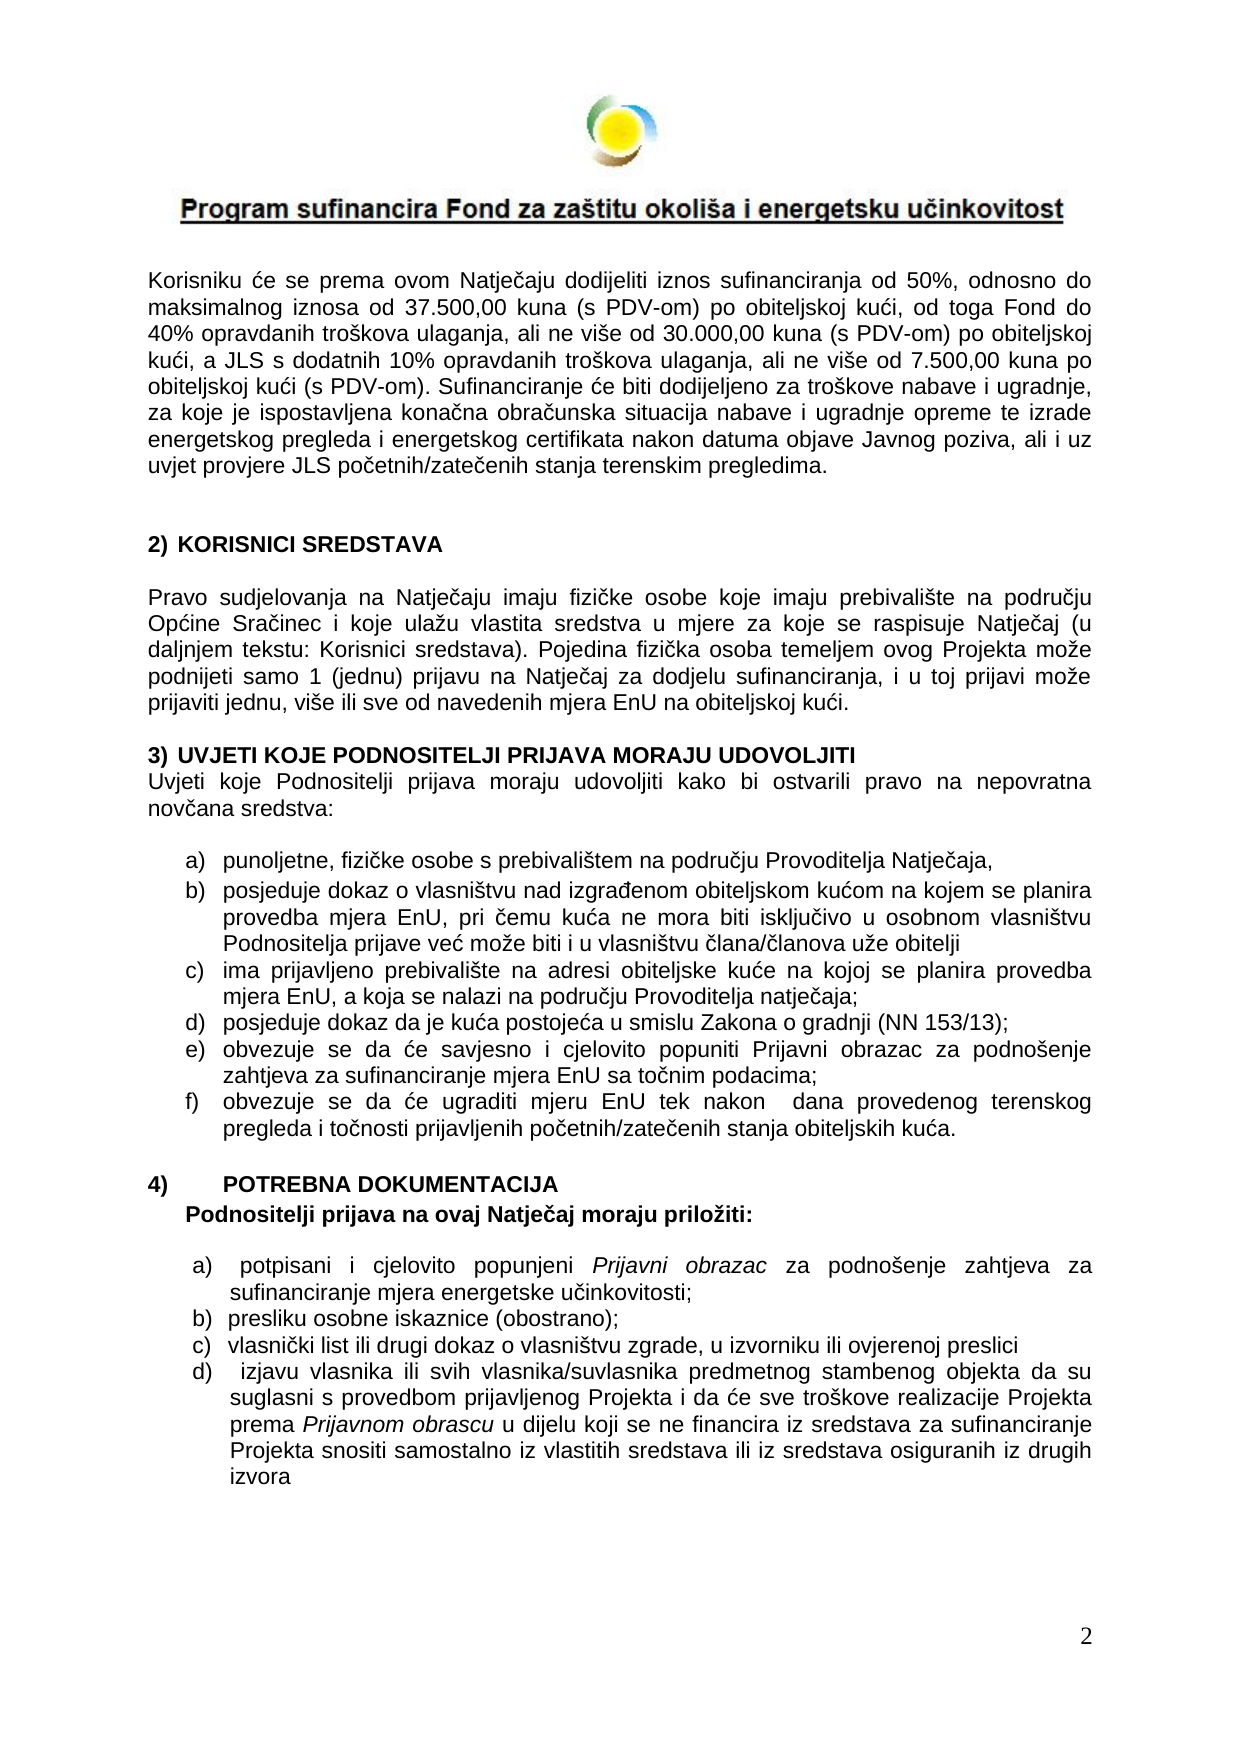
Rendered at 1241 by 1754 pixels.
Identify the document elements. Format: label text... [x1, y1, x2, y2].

text Uvjeti koje Podnositelji prijava moraju udovoljiti kako bi ostvarili pravo na nepovratna novčana sredstva: [148, 768, 1093, 821]
list izjavu vlasnika ili svih vlasnika/suvlasnika predmetnog stambenog objekta da su suglasni s provedbom prijavljenog Projekta i da će sve troškove realizacije Projekta prema Prijavnom obrascu u dijelu koji se ne financira iz sredstava za sufinanciranje Projekta snositi samostalno iz vlastitih sredstava ili iz sredstava osiguranih iz drugih izvora [192, 1358, 1093, 1490]
list punoljetne, fizičke osobe s prebivalištem na području Provoditelja Natječaja, [185, 847, 1093, 874]
list obvezuje se da će ugraditi mjeru EnU tek nakon dana provedenog terenskog pregleda i točnosti prijavljenih početnih/zatečenih stanja obiteljskih kuća. [185, 1088, 1093, 1141]
list UVJETI KOJE PODNOSITELJI PRIJAVA MORAJU UDOVOLJITI [148, 742, 1093, 768]
list obvezuje se da će savjesno i cjelovito popuniti Prijavni obrazac za podnošenje zahtjeva za sufinanciranje mjera EnU sa točnim podacima; [185, 1036, 1093, 1088]
picture [148, 59, 1093, 239]
list ima prijavljeno prebivalište na adresi obiteljske kuće na kojoj se planira provedba mjera EnU, a koja se nalazi na području Provoditelja natječaja; [185, 957, 1093, 1009]
list KORISNICI SREDSTAVA [148, 531, 1093, 557]
list POTREBNA DOKUMENTACIJA [148, 1171, 1093, 1198]
text Korisniku će se prema ovom Natječaju dodijeliti iznos sufinanciranja od 50%, odnosno do maksimalnog iznosa od 37.500,00 kuna (s PDV-om) po obiteljskoj kući, od toga Fond do 40% opravdanih troškova ulaganja, ali ne više od 30.000,00 kuna (s PDV-om) po obiteljskoj kući, a JLS s dodatnih 10% opravdanih troškova ulaganja, ali ne više od 7.500,00 kuna po obiteljskoj kući (s PDV-om). Sufinanciranje će biti dodijeljeno za troškove nabave i ugradnje, za koje je ispostavljena konačna obračunska situacija nabave i ugradnje opreme te izrade energetskog pregleda i energetskog certifikata nakon datuma objave Javnog poziva, ali i uz uvjet provjere JLS početnih/zatečenih stanja terenskim pregledima. [148, 267, 1093, 478]
list vlasnički list ili drugi dokaz o vlasništvu zgrade, u izvorniku ili ovjerenoj preslici [192, 1332, 1093, 1358]
text Pravo sudjelovanja na Natječaju imaju fizičke osobe koje imaju prebivalište na području Općine Sračinec i koje ulažu vlastita sredstva u mjere za koje se raspisuje Natječaj (u daljnjem tekstu: Korisnici sredstava). Pojedina fizička osoba temeljem ovog Projekta može podnijeti samo 1 (jednu) prijavu na Natječaj za dodjelu sufinanciranja, i u toj prijavi može prijaviti jednu, više ili sve od navedenih mjera EnU na obiteljskoj kući. [148, 584, 1093, 716]
list posjeduje dokaz o vlasništvu nad izgrađenom obiteljskom kućom na kojem se planira provedba mjera EnU, pri čemu kuća ne mora biti isključivo u osobnom vlasništvu Podnositelja prijave već može biti i u vlasništvu člana/članova uže obitelji [185, 877, 1093, 957]
list presliku osobne iskaznice (obostrano); [192, 1305, 1093, 1332]
list posjeduje dokaz da je kuća postojeća u smislu Zakona o gradnji (NN 153/13); [185, 1009, 1093, 1036]
list Podnositelji prijava na ovaj Natječaj moraju priložiti: [185, 1201, 1093, 1228]
list potpisani i cjelovito popunjeni Prijavni obrazac za podnošenje zahtjeva za sufinanciranje mjera energetske učinkovitosti; [192, 1252, 1093, 1305]
